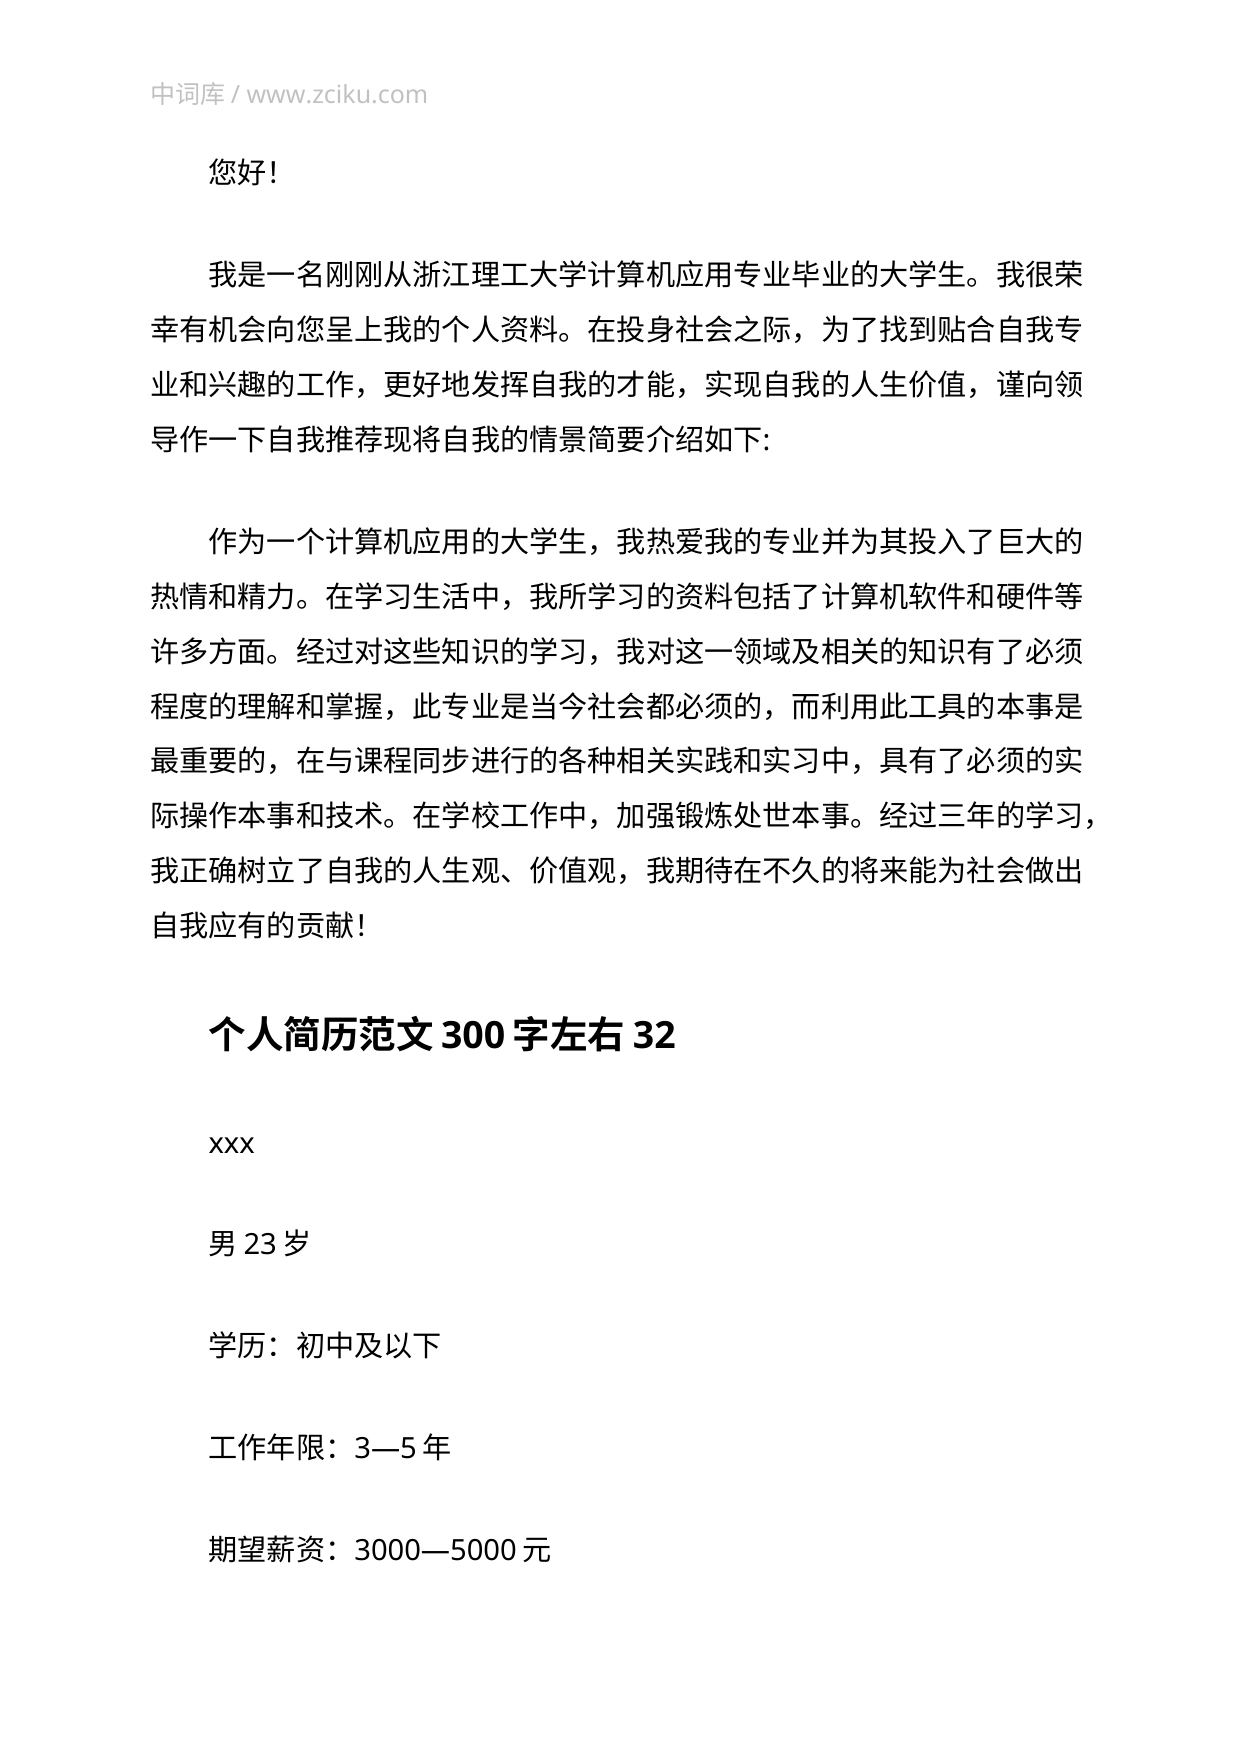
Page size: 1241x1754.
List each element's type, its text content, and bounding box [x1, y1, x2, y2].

text 期望薪资：3000—5000元 [150, 1526, 1090, 1569]
text xxx [150, 1122, 1090, 1162]
text 男23岁 [150, 1221, 1090, 1263]
text 您好！ [150, 150, 1090, 192]
text 我是一名刚刚从浙江理工大学计算机应用专业毕业的大学生。我很荣幸有机会向您呈上我的个人资料。在投身社会之际，为了找到贴合自我专业和兴趣的工作，更好地发挥自我的才能，实现自我的人生价值，谨向领导作一下自我推荐现将自我的情景简要介绍如下: [150, 252, 1090, 459]
text 学历：初中及以下 [150, 1322, 1090, 1365]
text 作为一个计算机应用的大学生，我热爱我的专业并为其投入了巨大的热情和精力。在学习生活中，我所学习的资料包括了计算机软件和硬件等许多方面。经过对这些知识的学习，我对这一领域及相关的知识有了必须程度的理解和掌握，此专业是当今社会都必须的，而利用此工具的本事是最重要的，在与课程同步进行的各种相关实践和实习中，具有了必须的实际操作本事和技术。在学校工作中，加强锻炼处世本事。经过三年的学习，我正确树立了自我的人生观、价值观，我期待在不久的将来能为社会做出自我应有的贡献！ [150, 518, 1090, 945]
text 个人简历范文300字左右32 [150, 1004, 1090, 1059]
text 工作年限：3—5年 [150, 1424, 1090, 1467]
